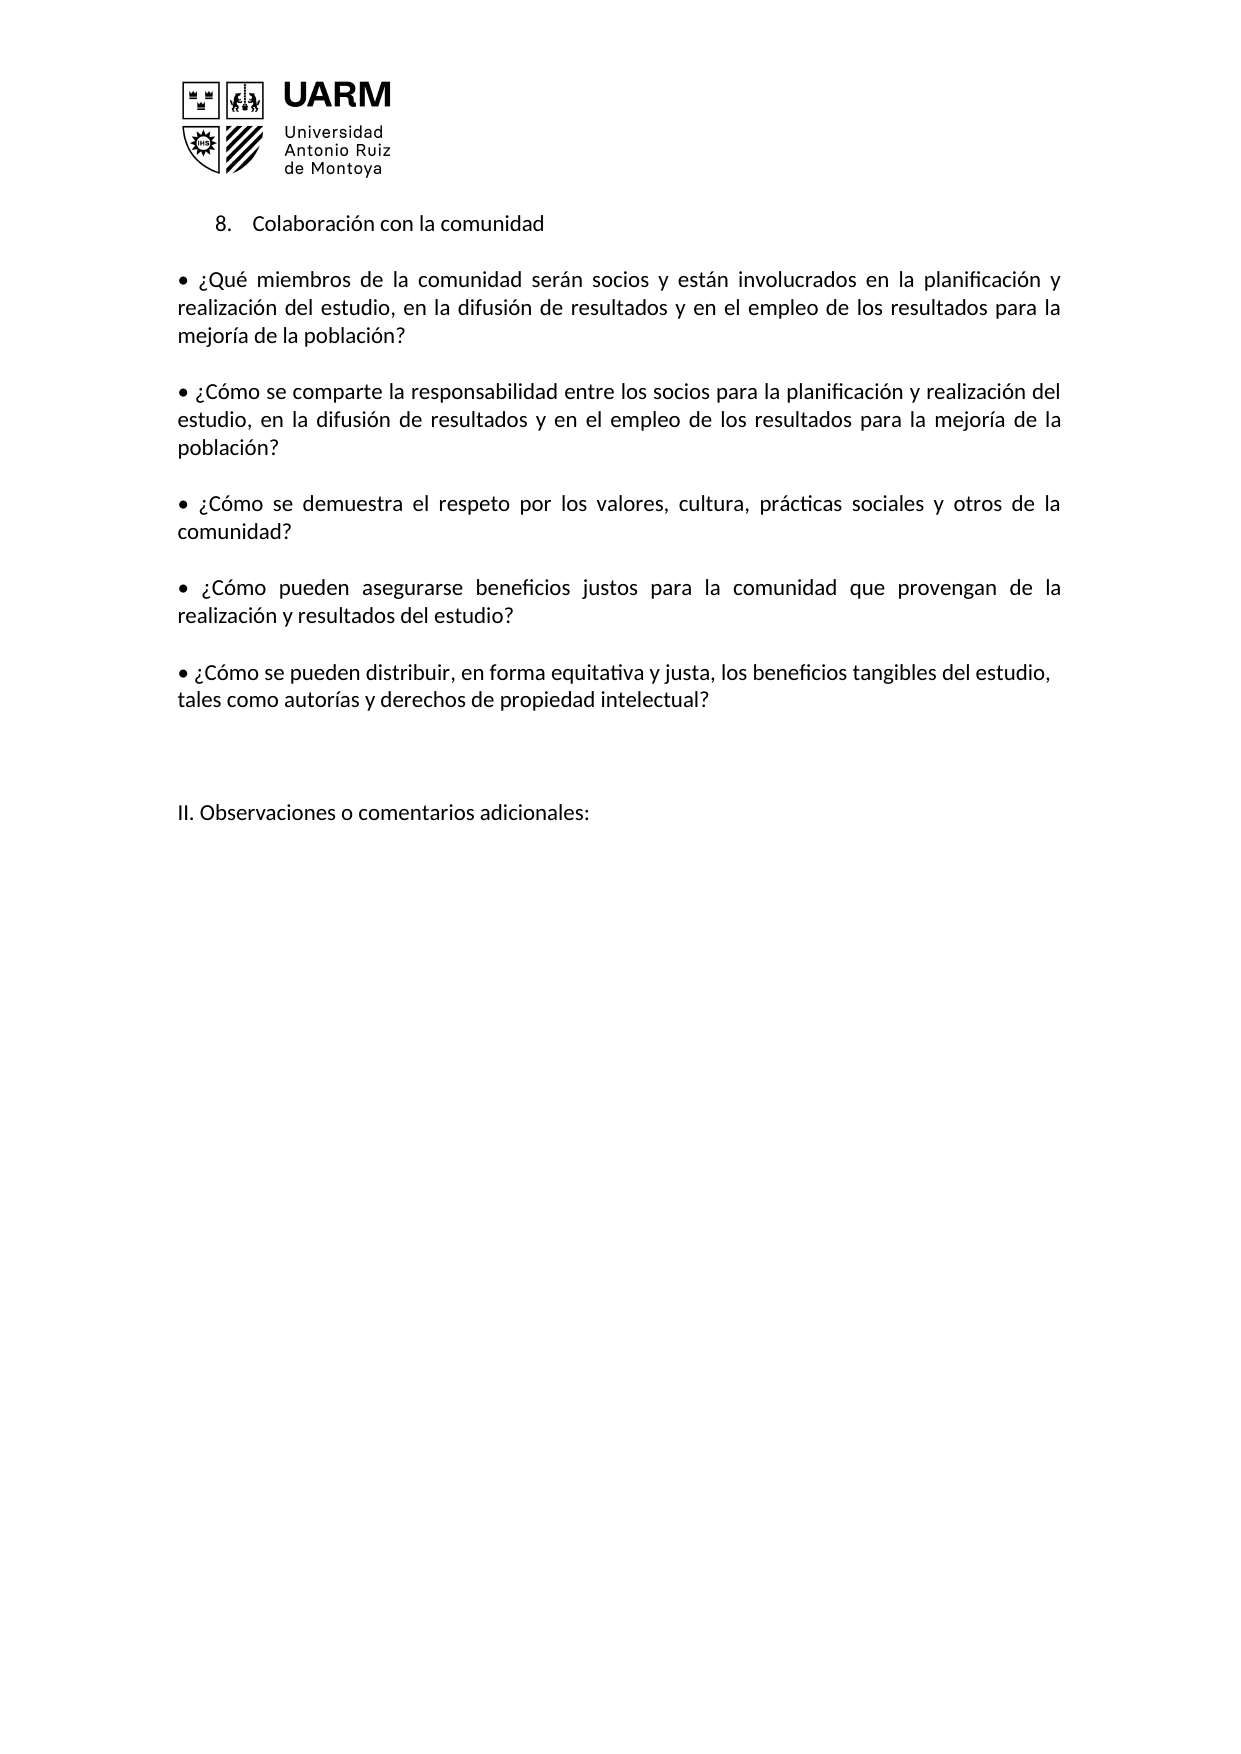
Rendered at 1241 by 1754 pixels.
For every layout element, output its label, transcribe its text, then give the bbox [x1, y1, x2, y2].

text • ¿Qué miembros de la comunidad serán socios y están involucrados en la planificación y realización del estudio, en la difusión de resultados y en el empleo de los resultados para la mejoría de la población? [177, 265, 1063, 349]
list Colaboración con la comunidad [215, 209, 1063, 237]
text • ¿Cómo pueden asegurarse beneficios justos para la comunidad que provengan de la realización y resultados del estudio? [177, 573, 1063, 629]
text II. Observaciones o comentarios adicionales: [177, 798, 1063, 826]
text • ¿Cómo se demuestra el respeto por los valores, cultura, prácticas sociales y otros de la comunidad? [177, 489, 1063, 546]
picture [177, 73, 395, 182]
text • ¿Cómo se comparte la responsabilidad entre los socios para la planificación y realización del estudio, en la difusión de resultados y en el empleo de los resultados para la mejoría de la población? [177, 377, 1063, 461]
text • ¿Cómo se pueden distribuir, en forma equitativa y justa, los beneficios tangibles del estudio, tales como autorías y derechos de propiedad intelectual? [177, 658, 1063, 714]
